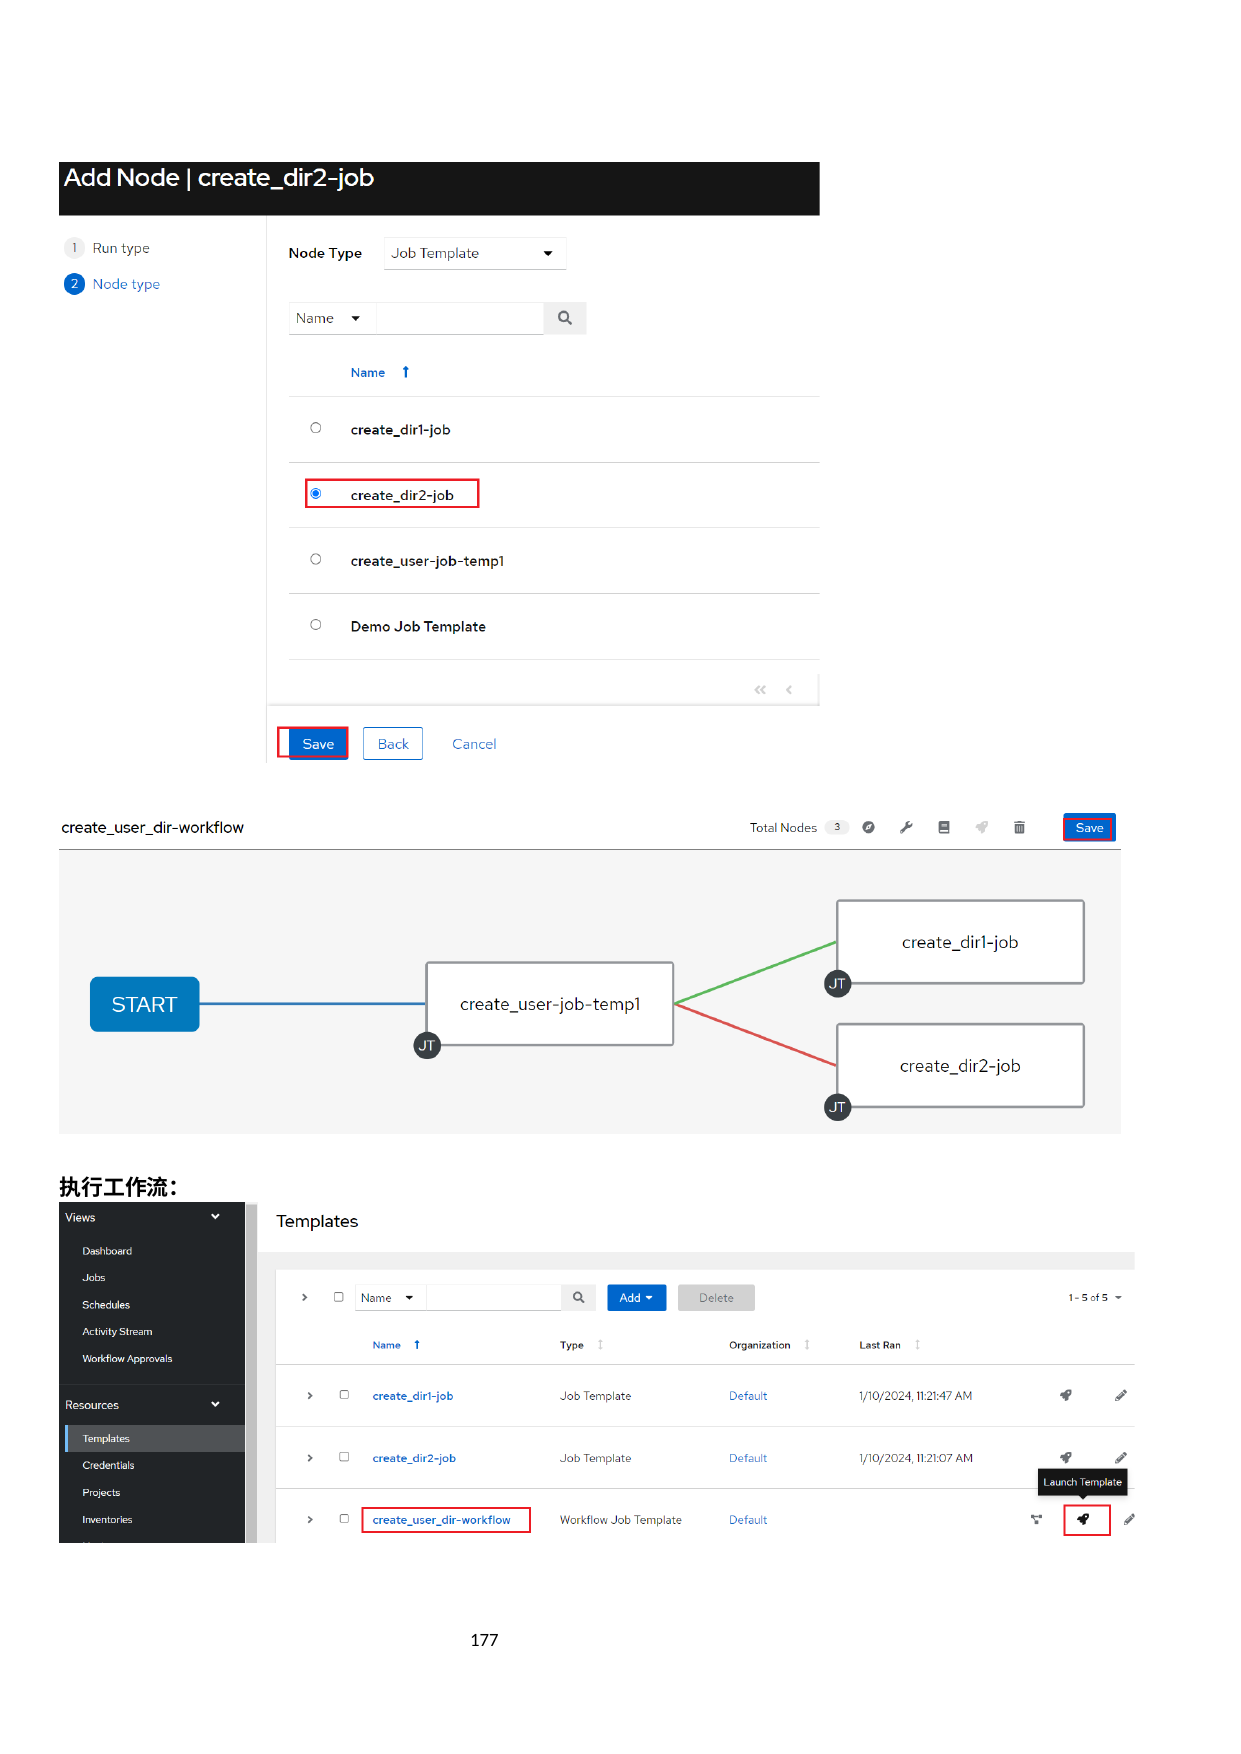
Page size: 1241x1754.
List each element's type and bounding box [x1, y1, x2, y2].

picture [59, 812, 1121, 1134]
picture [59, 162, 820, 763]
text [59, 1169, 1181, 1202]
picture [59, 1202, 1135, 1543]
